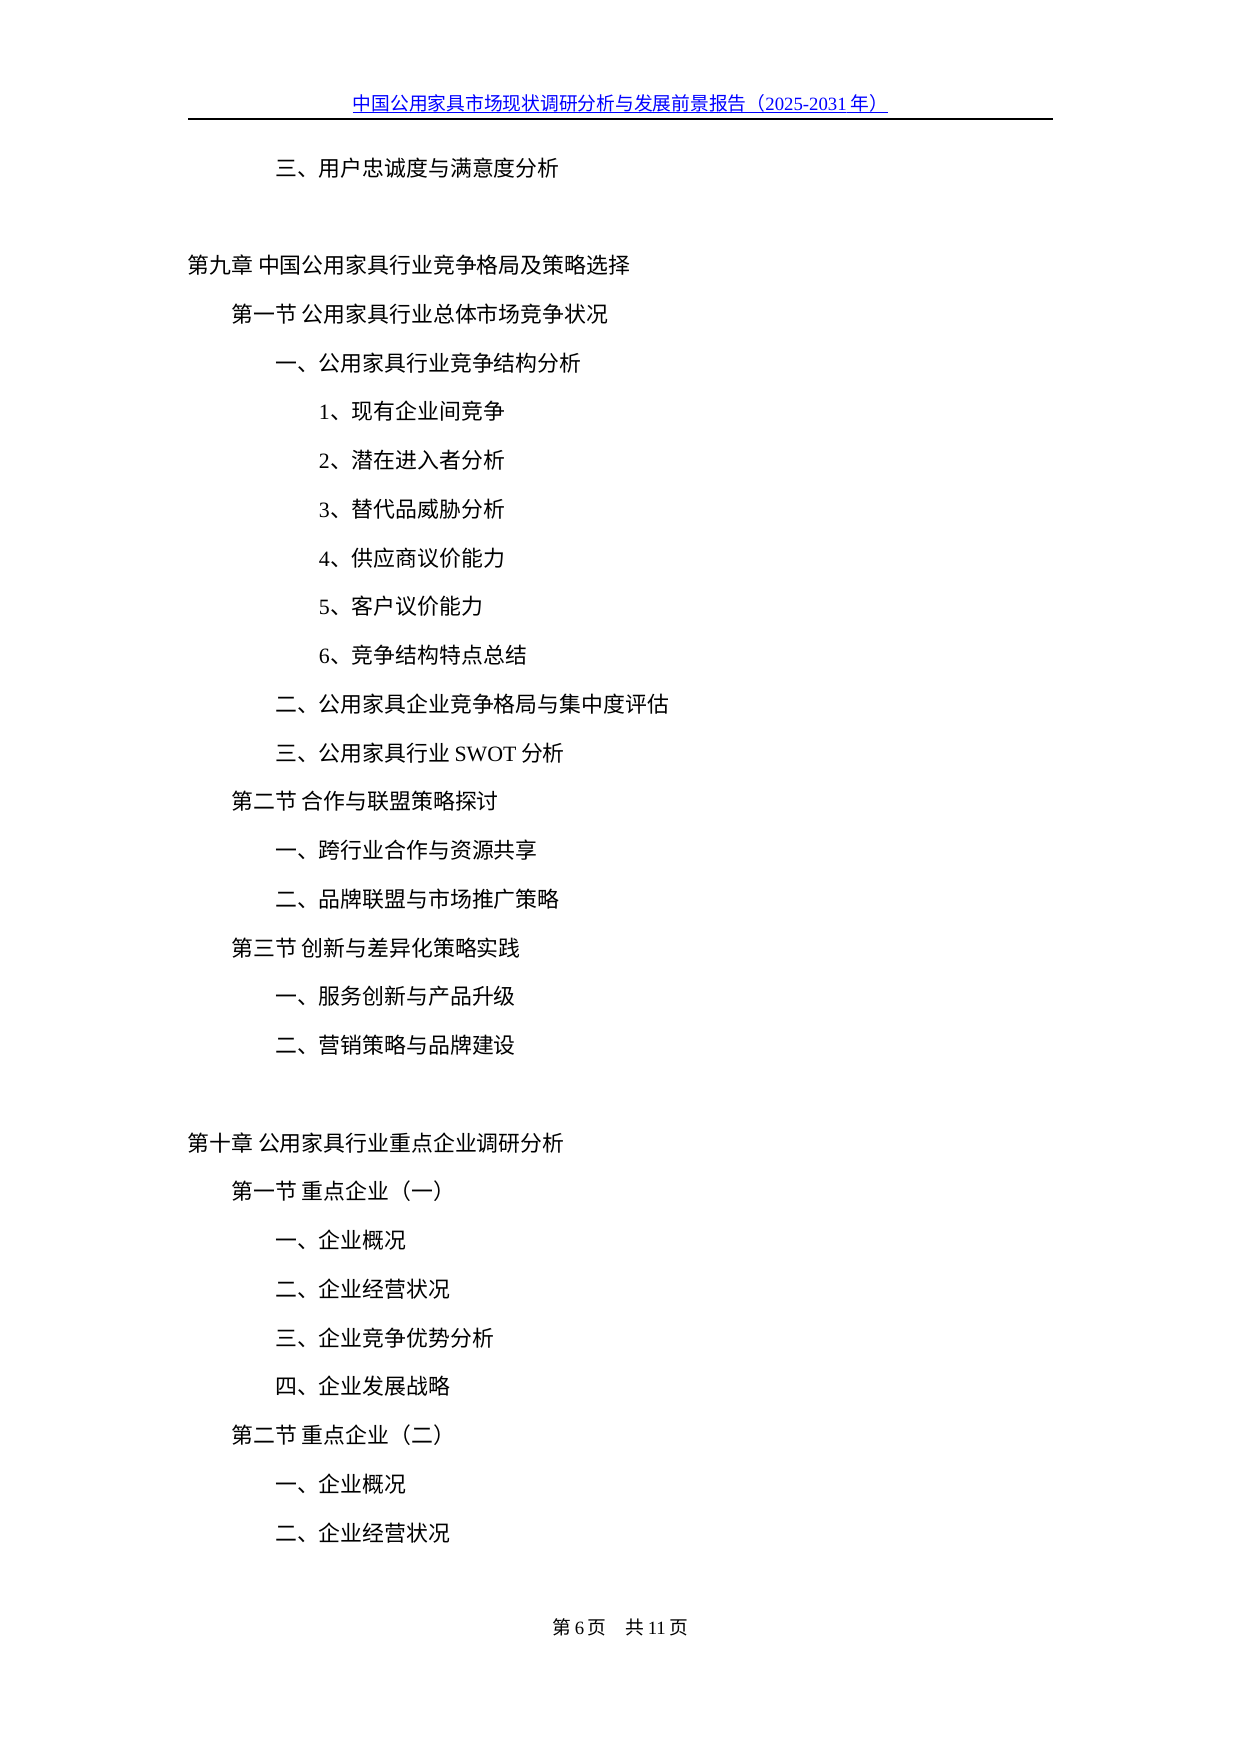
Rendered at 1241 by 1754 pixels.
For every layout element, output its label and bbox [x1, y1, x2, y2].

text [187, 150, 1053, 1548]
